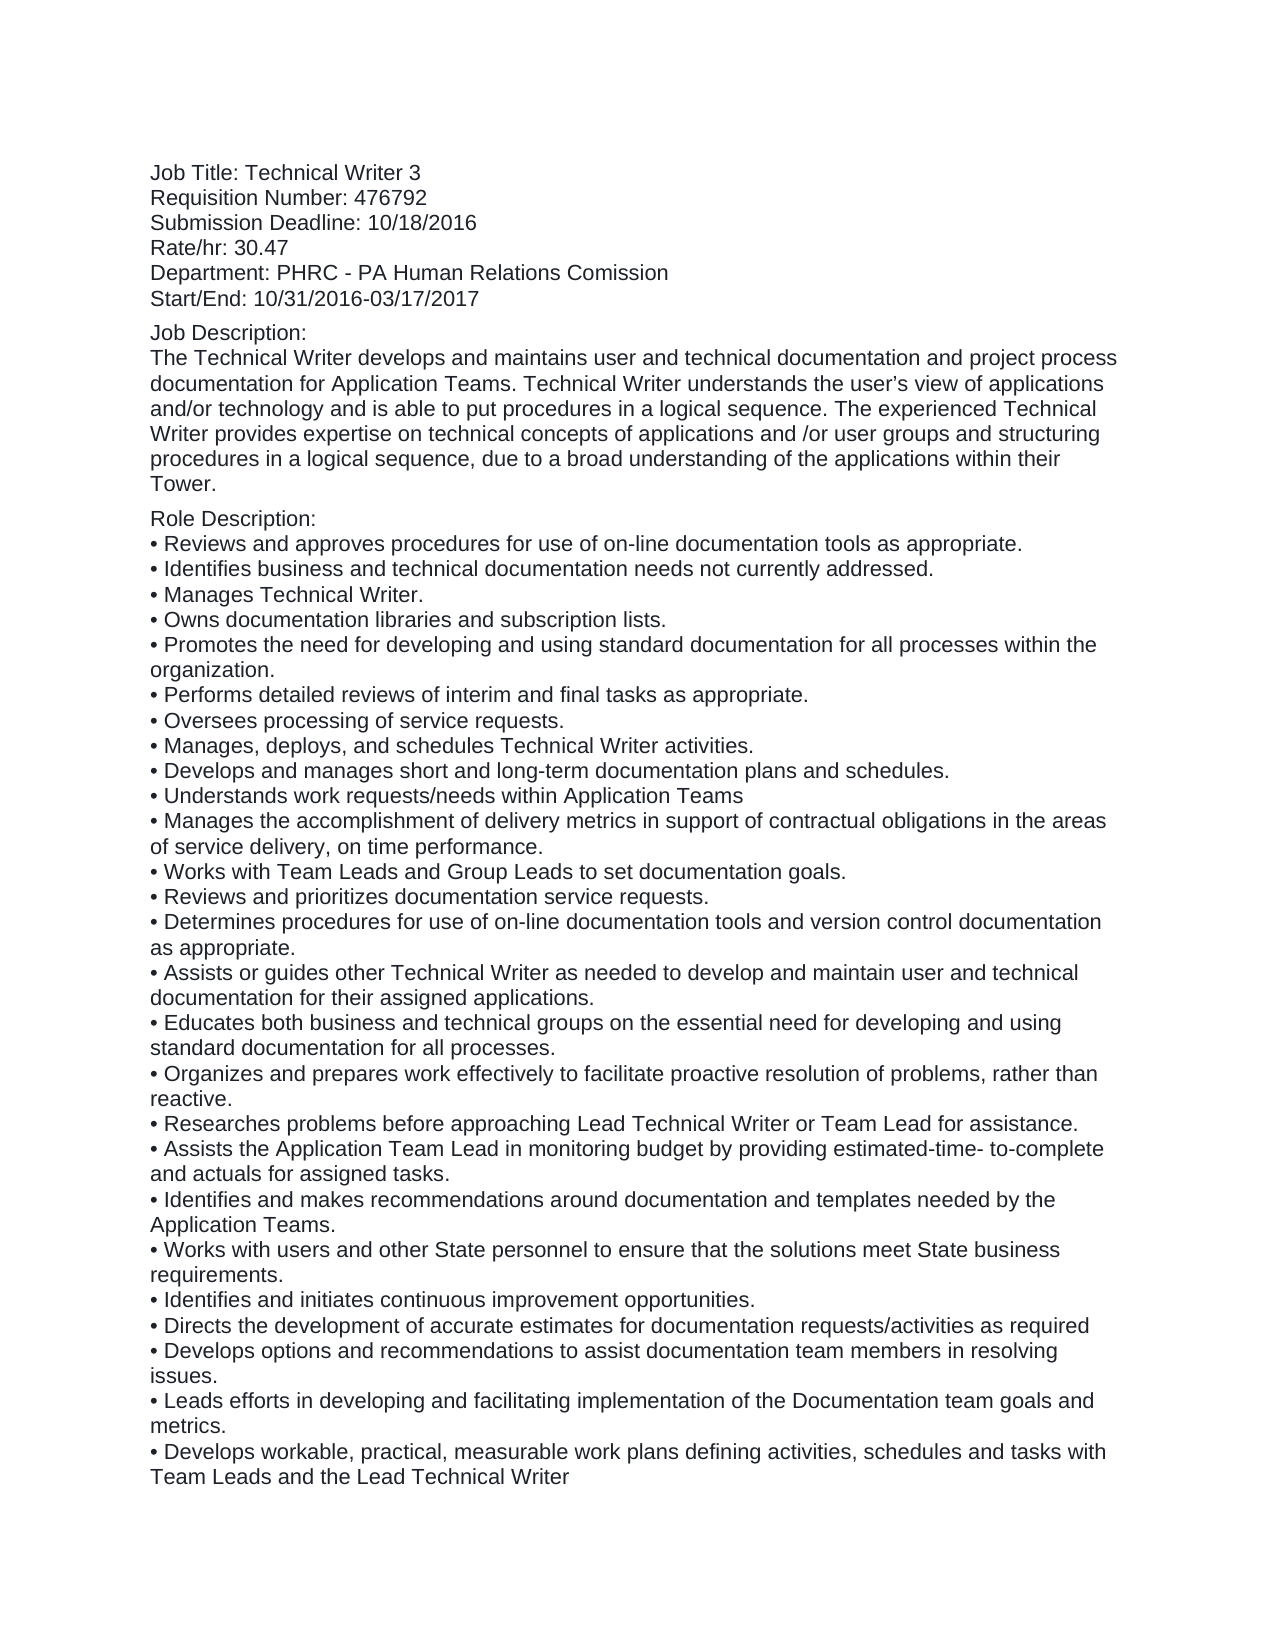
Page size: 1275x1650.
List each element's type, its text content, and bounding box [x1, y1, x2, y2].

text Job Title: Technical Writer 3 Requisition Number: 476792 Submission Deadline: 10/18/2016 Rate/hr: 30.47 Department: PHRC - PA Human Relations Comission Start/End: 10/31/2016-03/17/2017 [150, 159, 1125, 311]
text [150, 506, 1125, 1489]
text Job Description: The Technical Writer develops and maintains user and technical documentation and project process documentation for Application Teams. Technical Writer understands the user’s view of applications and/or technology and is able to put procedures in a logical sequence. The experienced Technical Writer provides expertise on technical concepts of applications and /or user groups and structuring procedures in a logical sequence, due to a broad understanding of the applications within their Tower. [150, 320, 1125, 496]
